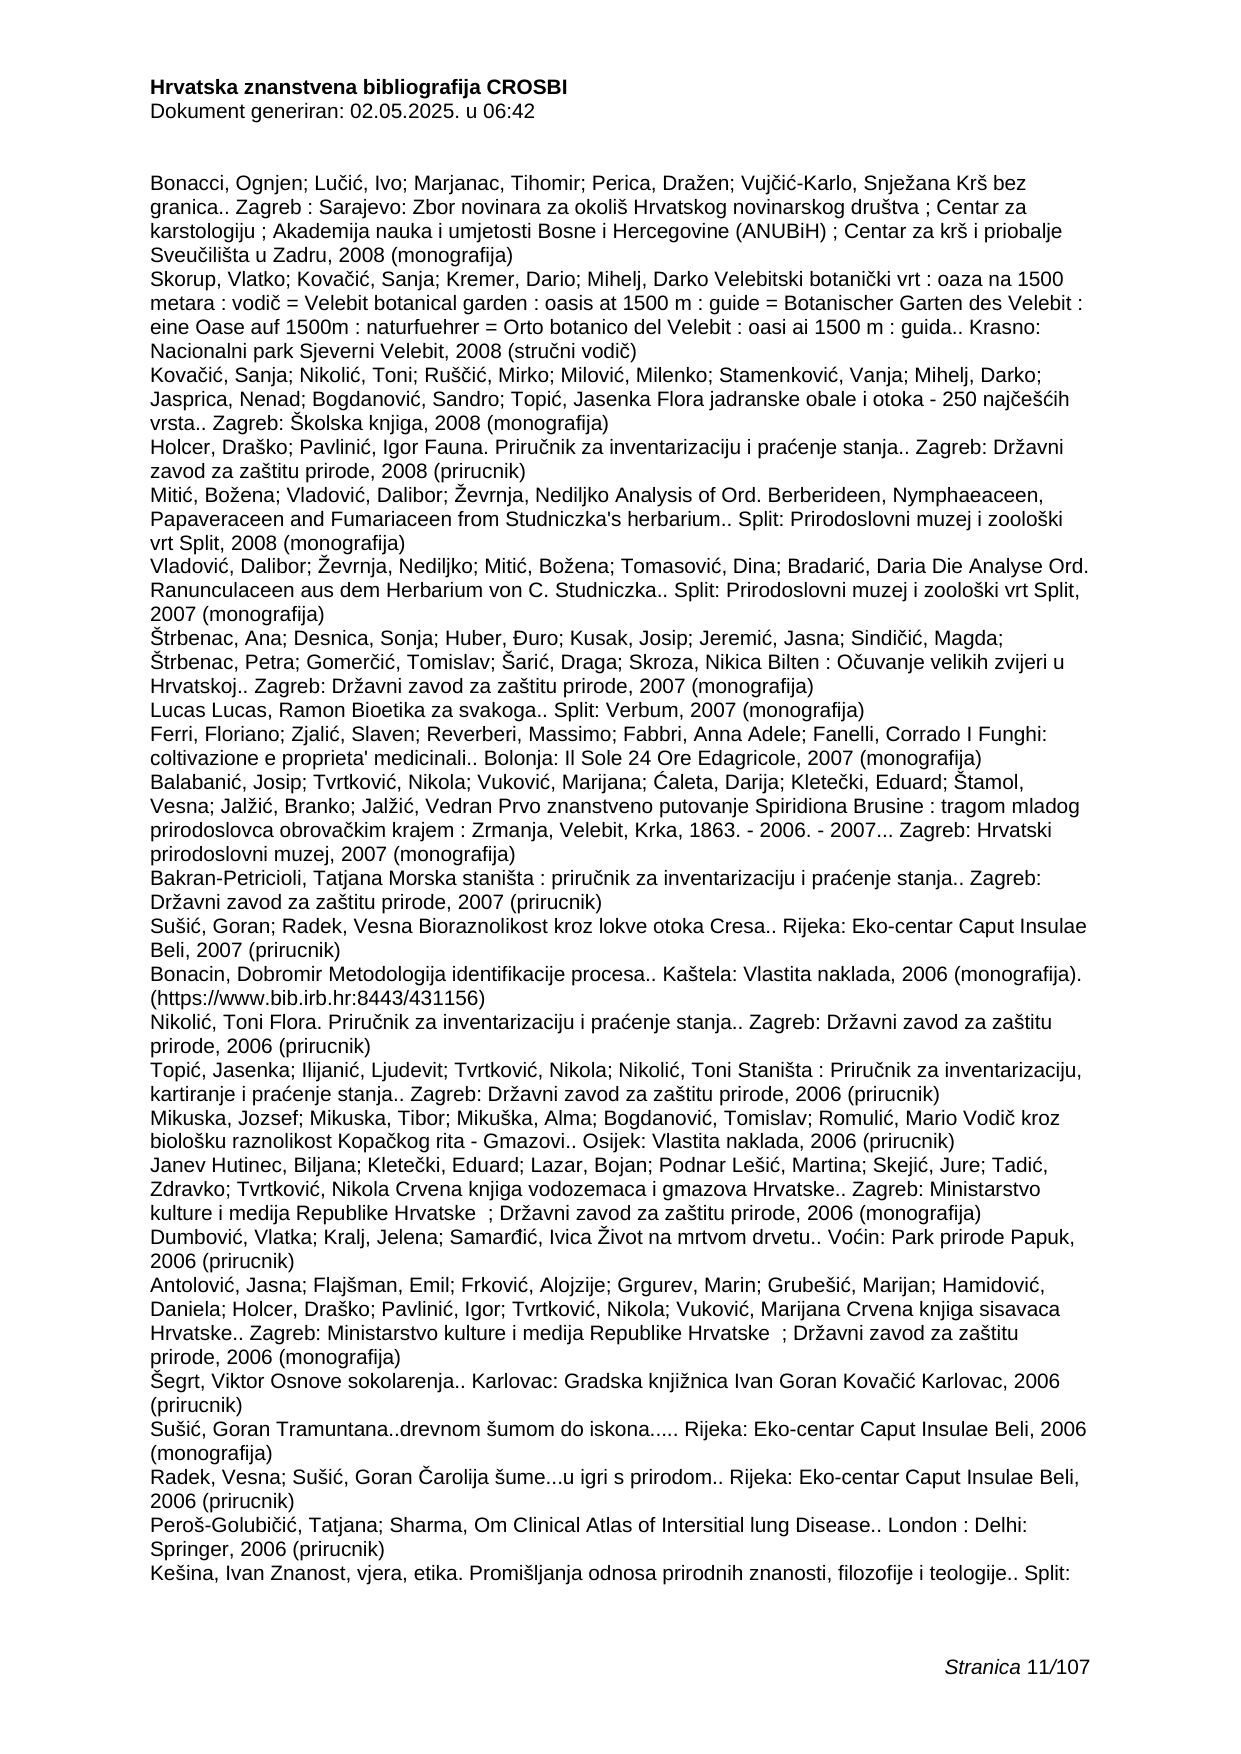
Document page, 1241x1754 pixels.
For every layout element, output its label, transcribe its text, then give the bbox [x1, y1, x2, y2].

text Sušić, Goran; Radek, Vesna [150, 914, 1090, 962]
text Balabanić, Josip; Tvrtković, Nikola; Vuković, Marijana; Ćaleta, Darija; Kletečki, Eduard; Štamol, Vesna; Jalžić, Branko; Jalžić, Vedran [150, 770, 1090, 866]
text Štrbenac, Ana; Desnica, Sonja; Huber, Đuro; Kusak, Josip; Jeremić, Jasna; Sindičić, Magda; Štrbenac, Petra; Gomerčić, Tomislav; Šarić, Draga; Skroza, Nikica [150, 626, 1090, 698]
text Janev Hutinec, Biljana; Kletečki, Eduard; Lazar, Bojan; Podnar Lešić, Martina; Skejić, Jure; Tadić, Zdravko; Tvrtković, Nikola [150, 1153, 1090, 1225]
text Bonacin, Dobromir [150, 962, 1090, 1009]
text Topić, Jasenka; Ilijanić, Ljudevit; Tvrtković, Nikola; Nikolić, Toni [150, 1057, 1090, 1105]
text Bonacci, Ognjen; Lučić, Ivo; Marjanac, Tihomir; Perica, Dražen; Vujčić-Karlo, Snježana [150, 171, 1090, 267]
text Radek, Vesna; Sušić, Goran [150, 1465, 1090, 1513]
text Mitić, Božena; Vladović, Dalibor; Ževrnja, Nediljko [150, 482, 1090, 554]
text Lucas Lucas, Ramon [150, 698, 1090, 722]
text Sušić, Goran [150, 1417, 1090, 1465]
text Kešina, Ivan [150, 1561, 1090, 1584]
text Šegrt, Viktor [150, 1369, 1090, 1417]
text Holcer, Draško; Pavlinić, Igor [150, 434, 1090, 482]
text Ferri, Floriano; Zjalić, Slaven; Reverberi, Massimo; Fabbri, Anna Adele; Fanelli, Corrado [150, 722, 1090, 770]
text Vladović, Dalibor; Ževrnja, Nediljko; Mitić, Božena; Tomasović, Dina; Bradarić, Daria [150, 554, 1090, 626]
text Antolović, Jasna; Flajšman, Emil; Frković, Alojzije; Grgurev, Marin; Grubešić, Marijan; Hamidović, Daniela; Holcer, Draško; Pavlinić, Igor; Tvrtković, Nikola; Vuković, Marijana [150, 1273, 1090, 1369]
text Nikolić, Toni [150, 1009, 1090, 1057]
text Mikuska, Jozsef; Mikuska, Tibor; Mikuška, Alma; Bogdanović, Tomislav; Romulić, Mario [150, 1105, 1090, 1153]
text Bakran-Petricioli, Tatjana [150, 866, 1090, 914]
text Dumbović, Vlatka; Kralj, Jelena; Samarđić, Ivica [150, 1225, 1090, 1273]
text Kovačić, Sanja; Nikolić, Toni; Ruščić, Mirko; Milović, Milenko; Stamenković, Vanja; Mihelj, Darko; Jasprica, Nenad; Bogdanović, Sandro; Topić, Jasenka [150, 363, 1090, 434]
text Peroš-Golubičić, Tatjana; Sharma, Om [150, 1513, 1090, 1561]
text Skorup, Vlatko; Kovačić, Sanja; Kremer, Dario; Mihelj, Darko [150, 267, 1090, 363]
